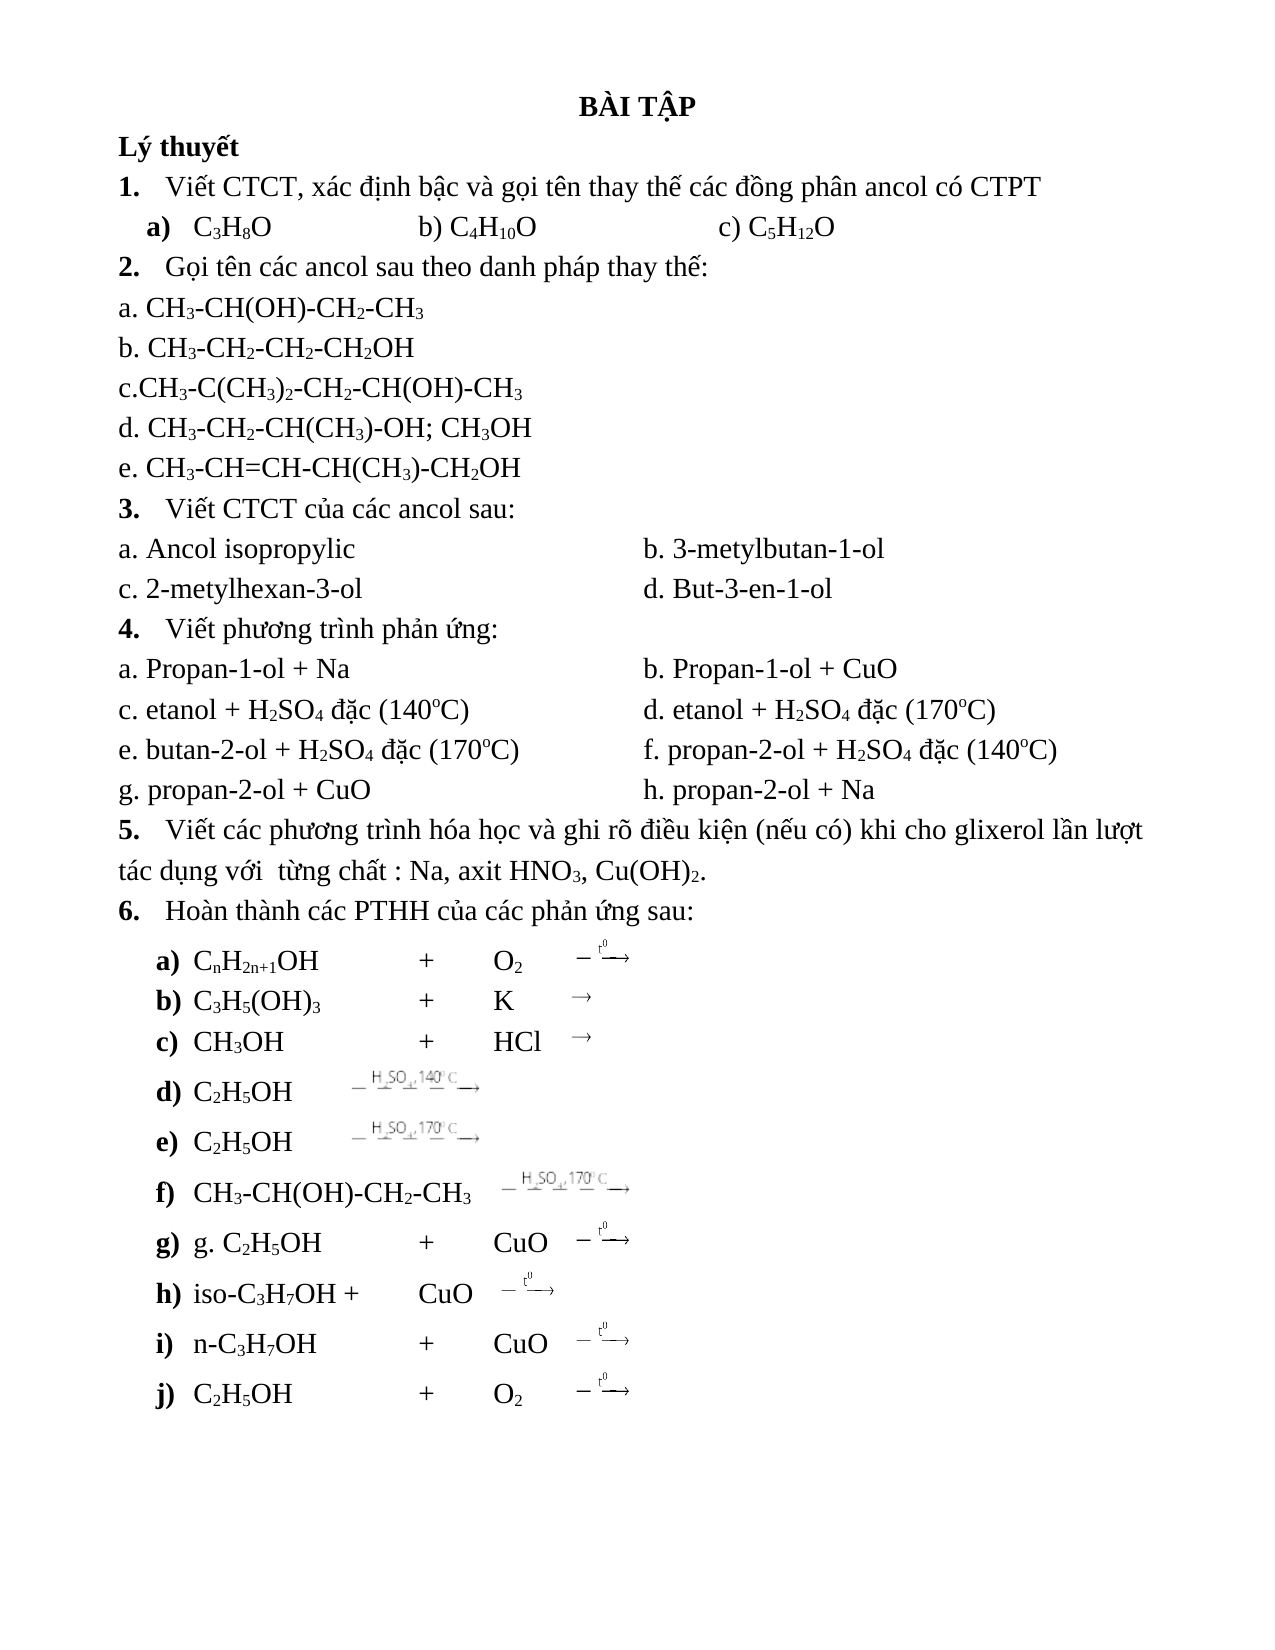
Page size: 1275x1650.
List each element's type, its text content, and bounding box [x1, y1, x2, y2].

list a. Ancol isopropylic b. 3-metylbutan-1-ol [118, 531, 1144, 564]
list Viết CTCT của các ancol sau: [118, 491, 1144, 524]
text c.CH3-C(CH3)2-CH2-CH(OH)-CH3 [118, 370, 1157, 404]
text a. CH3-CH(OH)-CH2-CH3 [118, 290, 1157, 323]
list C2H5OH [156, 1064, 1157, 1108]
list e. butan-2-ol + H2SO4 đặc (170oC) f. propan-2-ol + H2SO4 đặc (140oC) [118, 732, 1144, 766]
list Viết phương trình phản ứng: [118, 611, 1144, 645]
text Lý thuyết [118, 129, 1157, 162]
text e. CH3-CH=CH-CH(CH3)-CH2OH [118, 451, 1157, 484]
text b. CH3-CH2-CH2-CH2OH [118, 330, 1157, 363]
list Hoàn thành các PTHH của các phản ứng sau: [118, 893, 1144, 926]
list a. Propan-1-ol + Na b. Propan-1-ol + CuO [118, 652, 1144, 685]
list Gọi tên các ancol sau theo danh pháp thay thế: [118, 249, 1144, 283]
text BÀI TẬP [118, 89, 1157, 122]
list Viết các phương trình hóa học và ghi rõ điều kiện (nếu có) khi cho glixerol lần lượt tác dụng với từng chất : Na, axit HNO3, Cu(OH)2. [118, 812, 1144, 886]
list C3H8O b) C4H10O c) C5H12O [146, 209, 1144, 243]
list iso-C3H7OH + CuO [156, 1266, 1157, 1309]
list CnH2n+1OH + O2 [156, 933, 1157, 977]
list Viết CTCT, xác định bậc và gọi tên thay thế các đồng phân ancol có CTPT [118, 169, 1144, 203]
list C3H5(OH)3 + K [156, 983, 1157, 1017]
list C2H5OH + O2 [156, 1366, 1157, 1410]
list g. C2H5OH + CuO [156, 1215, 1157, 1259]
list CH3-CH(OH)-CH2-CH3 [156, 1165, 1157, 1208]
list CH3OH + HCl [156, 1024, 1157, 1057]
list g. propan-2-ol + CuO h. propan-2-ol + Na [118, 772, 1144, 806]
list c. 2-metylhexan-3-ol d. But-3-en-1-ol [118, 571, 1144, 605]
list C2H5OH [156, 1114, 1157, 1158]
list c. etanol + H2SO4 đặc (140oC) d. etanol + H2SO4 đặc (170oC) [118, 692, 1144, 725]
list n-C3H7OH + CuO [156, 1316, 1157, 1360]
text d. CH3-CH2-CH(CH3)-OH; CH3OH [118, 410, 1157, 444]
